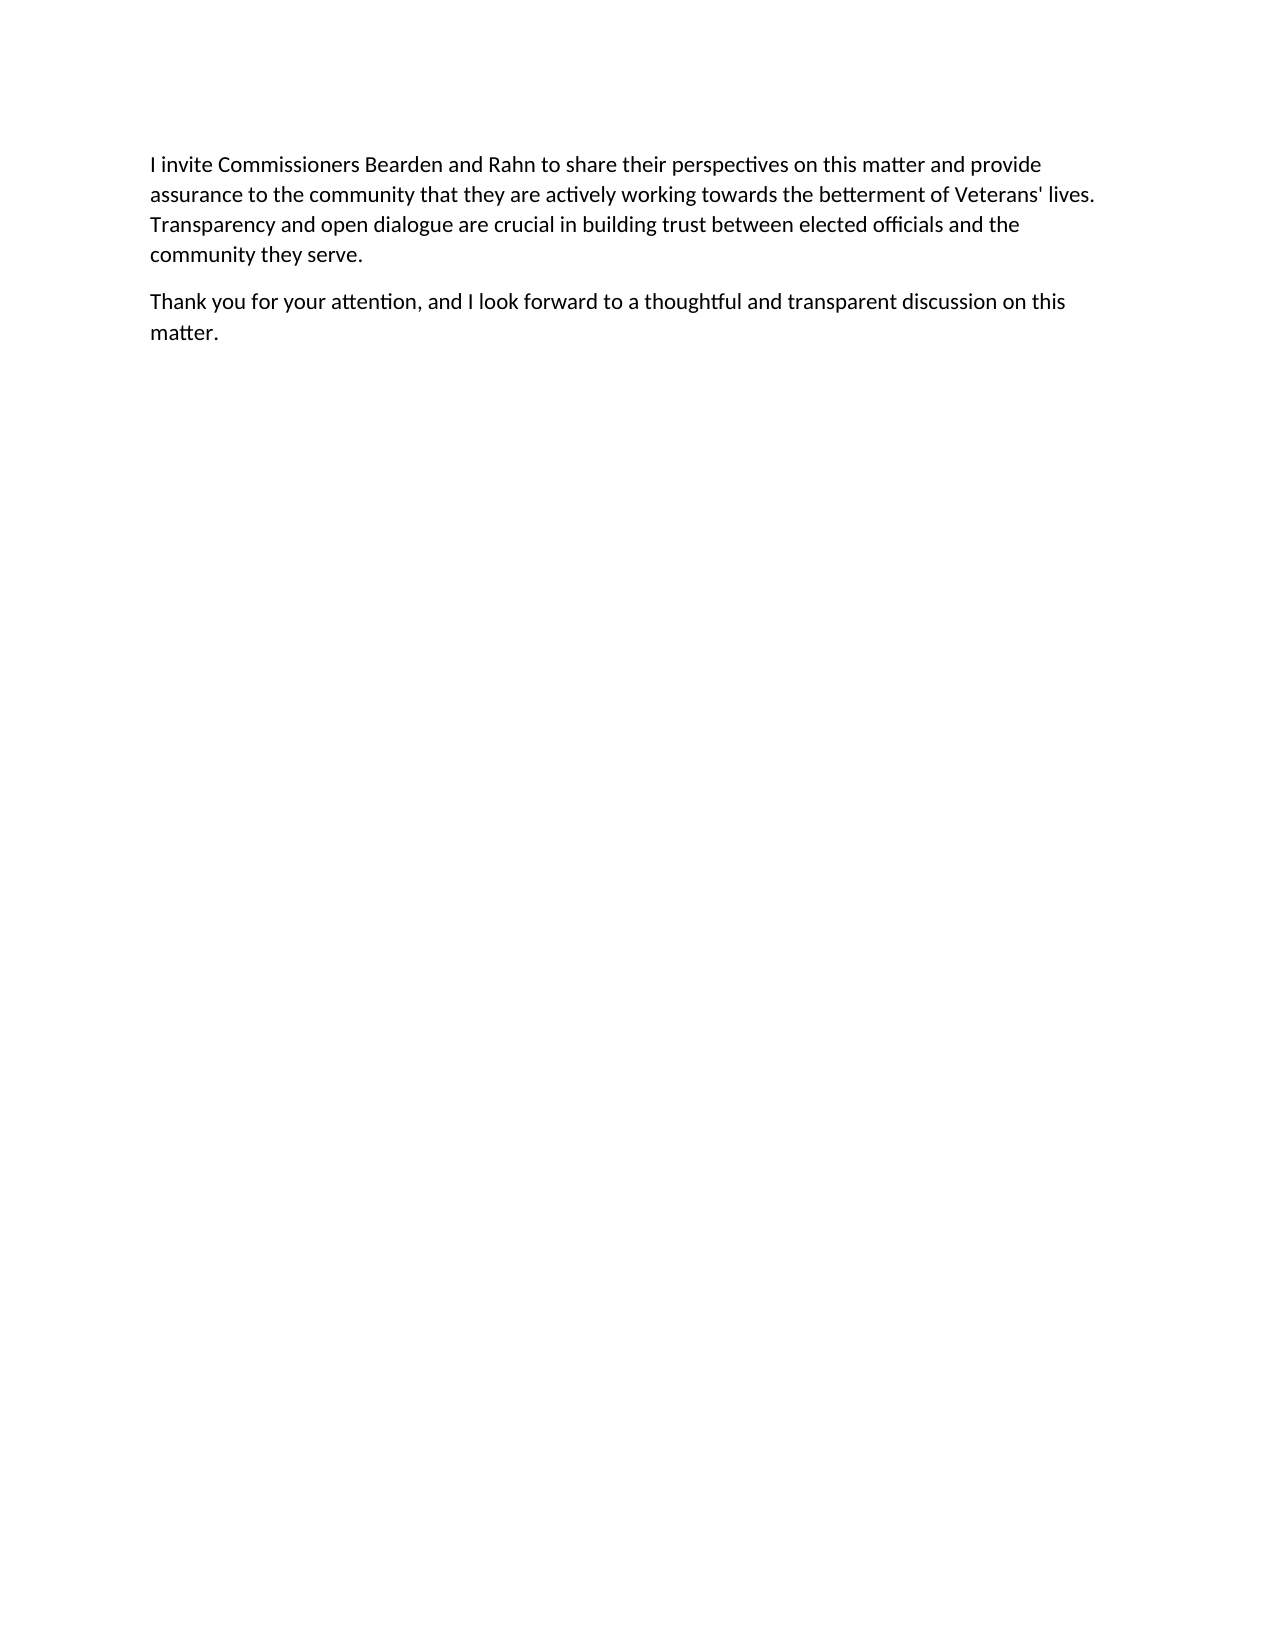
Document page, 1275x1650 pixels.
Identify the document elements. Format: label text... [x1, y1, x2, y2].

text I invite Commissioners Bearden and Rahn to share their perspectives on this matter and provide assurance to the community that they are actively working towards the betterment of Veterans' lives. Transparency and open dialogue are crucial in building trust between elected officials and the community they serve. [150, 150, 1125, 269]
text Thank you for your attention, and I look forward to a thoughtful and transparent discussion on this matter. [150, 287, 1125, 346]
